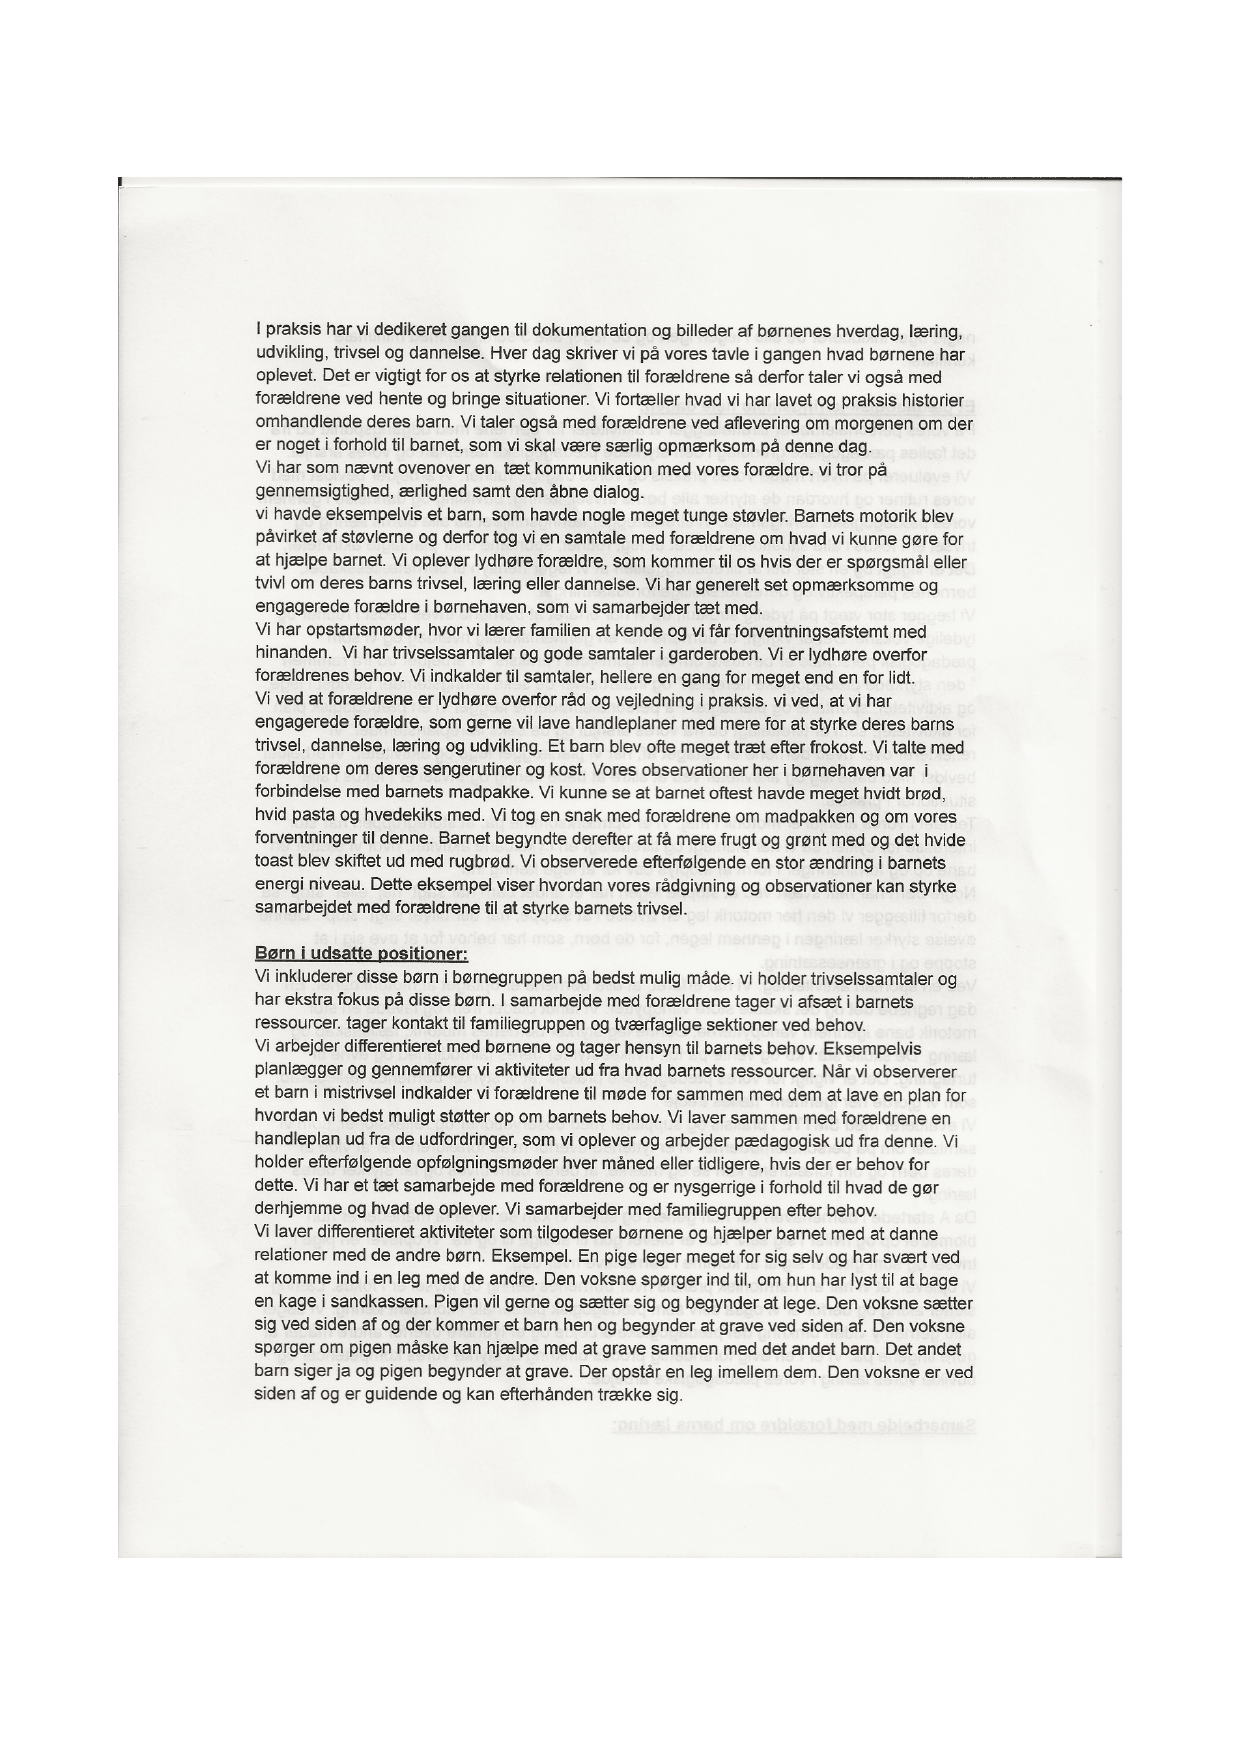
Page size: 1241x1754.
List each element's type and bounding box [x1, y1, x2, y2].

picture [118, 177, 1123, 1558]
